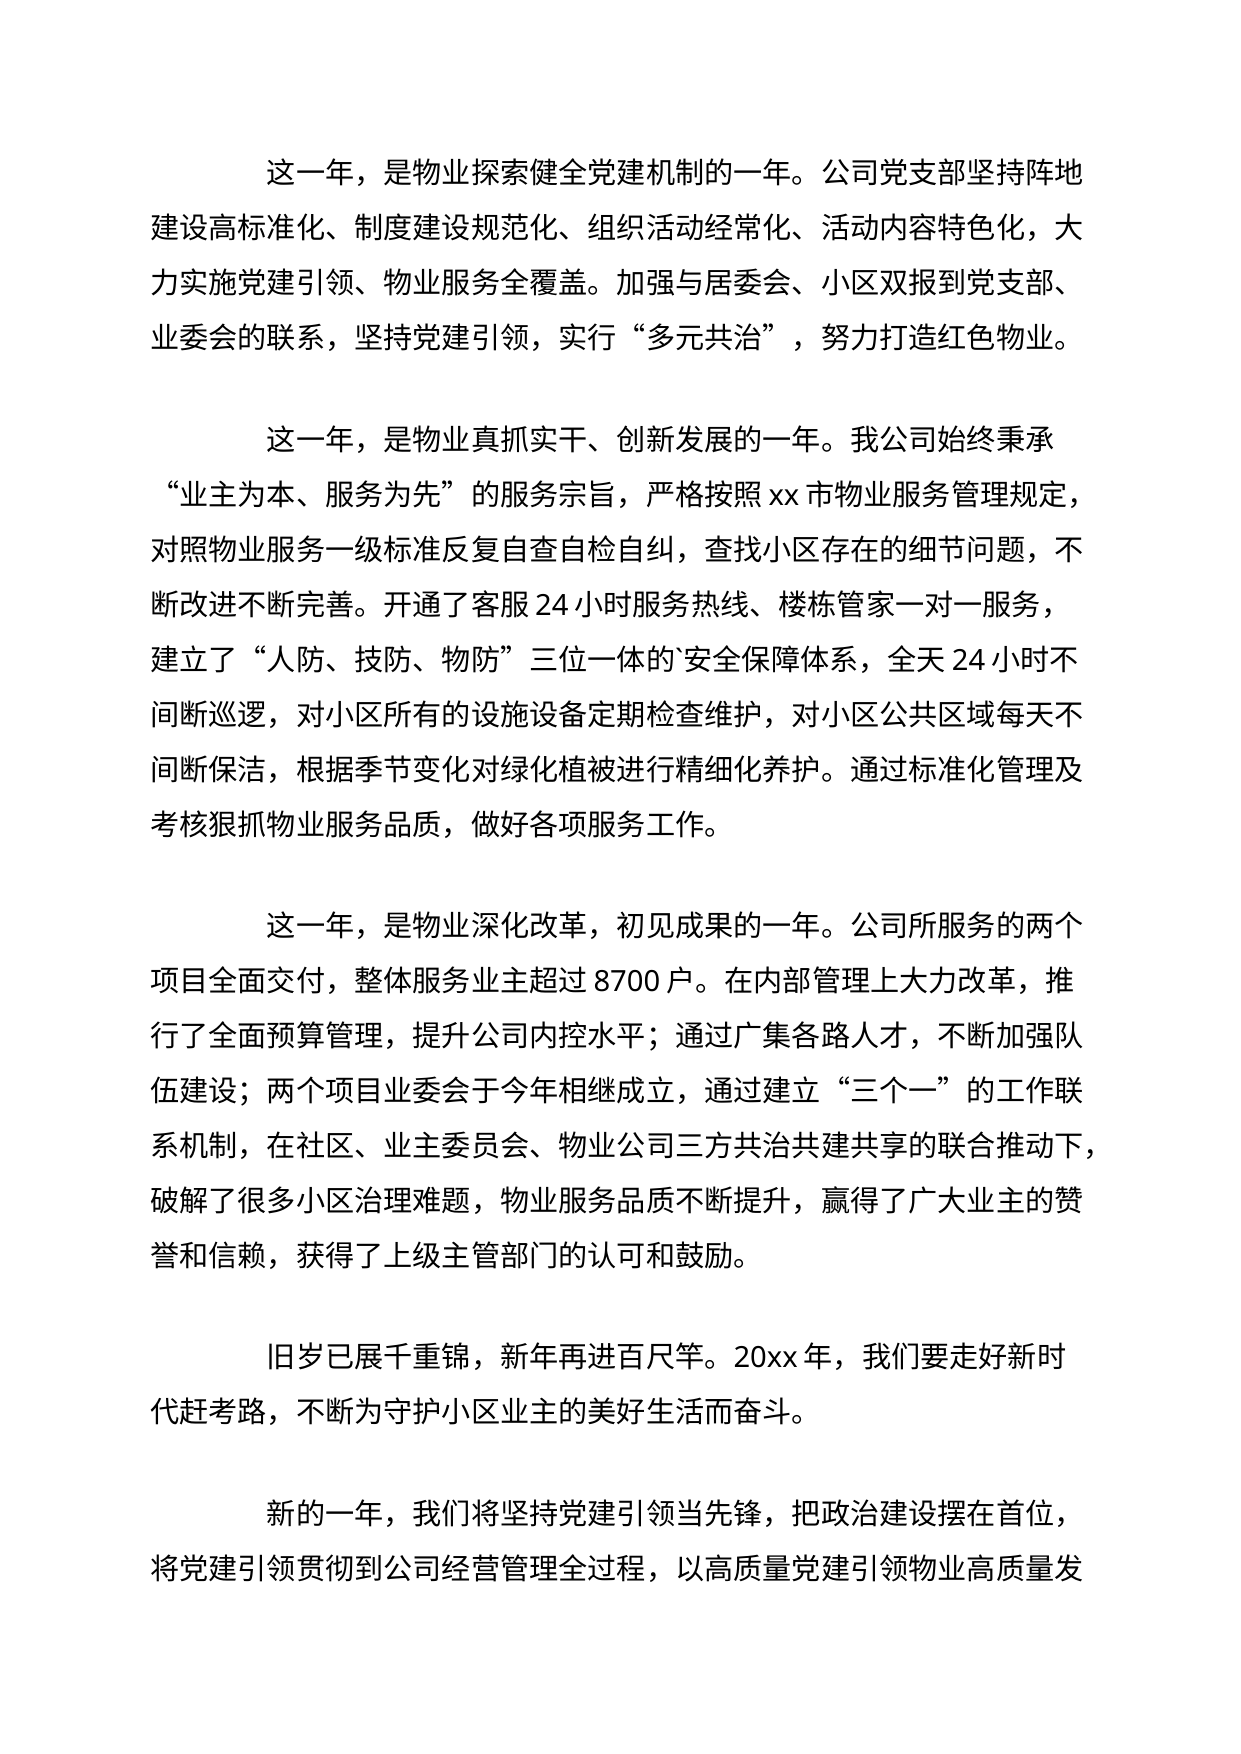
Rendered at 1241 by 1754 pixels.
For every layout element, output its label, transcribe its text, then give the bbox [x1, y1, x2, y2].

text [150, 1491, 1090, 1588]
text 这一年，是物业深化改革，初见成果的一年。公司所服务的两个项目全面交付，整体服务业主超过8700户。在内部管理上大力改革，推行了全面预算管理，提升公司内控水平；通过广集各路人才，不断加强队伍建设；两个项目业委会于今年相继成立，通过建立“三个一”的工作联系机制，在社区、业主委员会、物业公司三方共治共建共享的联合推动下，破解了很多小区治理难题，物业服务品质不断提升，赢得了广大业主的赞誉和信赖，获得了上级主管部门的认可和鼓励。 [150, 903, 1090, 1274]
text 这一年，是物业探索健全党建机制的一年。公司党支部坚持阵地建设高标准化、制度建设规范化、组织活动经常化、活动内容特色化，大力实施党建引领、物业服务全覆盖。加强与居委会、小区双报到党支部、业委会的联系，坚持党建引领，实行“多元共治”，努力打造红色物业。 [150, 150, 1090, 357]
text 旧岁已展千重锦，新年再进百尺竿。20xx年，我们要走好新时代赶考路，不断为守护小区业主的美好生活而奋斗。 [150, 1334, 1090, 1431]
text 这一年，是物业真抓实干、创新发展的一年。我公司始终秉承“业主为本、服务为先”的服务宗旨，严格按照xx市物业服务管理规定，对照物业服务一级标准反复自查自检自纠，查找小区存在的细节问题，不断改进不断完善。开通了客服24小时服务热线、楼栋管家一对一服务，建立了“人防、技防、物防”三位一体的`安全保障体系，全天24小时不间断巡逻，对小区所有的设施设备定期检查维护，对小区公共区域每天不间断保洁，根据季节变化对绿化植被进行精细化养护。通过标准化管理及考核狠抓物业服务品质，做好各项服务工作。 [150, 416, 1090, 843]
